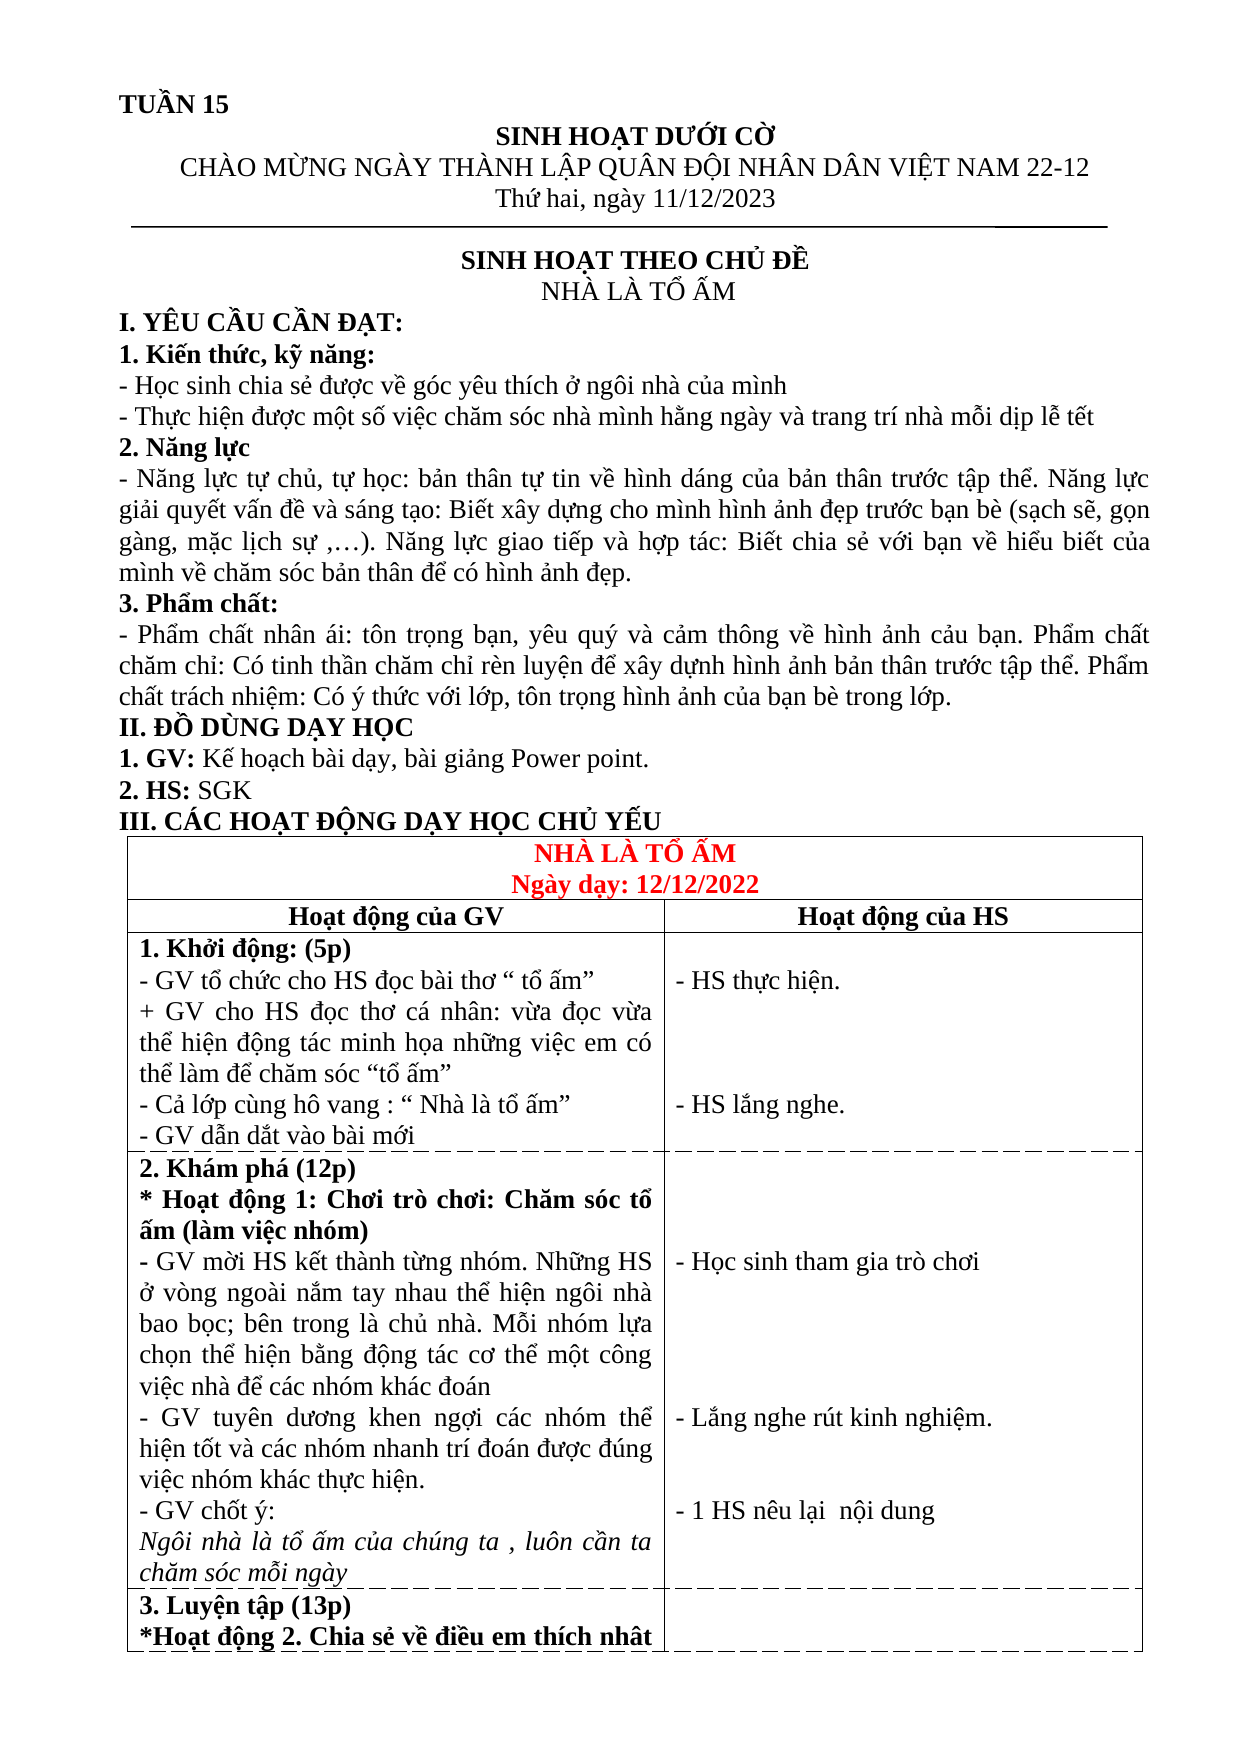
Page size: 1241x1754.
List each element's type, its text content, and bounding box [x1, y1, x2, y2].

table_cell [128, 1588, 664, 1651]
text 1. GV: Kế hoạch bài dạy, bài giảng Power point. [118, 743, 1152, 774]
table_cell 1. Khởi động: (5p) - GV tổ chức cho HS đọc bài thơ “ tổ ấm” + GV cho HS đọc thơ cá nhân: vừa đọc vừa thể hiện động tác minh họa những việc em có thể làm để chăm sóc “tổ ấm” - Cả lớp cùng hô vang : “ Nhà là tổ ấm” - GV dẫn dắt vào bài mới [128, 933, 664, 1151]
text 2. Năng lực [118, 431, 1152, 462]
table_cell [665, 1588, 1142, 1651]
table_cell - HS thực hiện. - HS lắng nghe. [665, 933, 1142, 1151]
text III. CÁC HOẠT ĐỘNG DẠY HỌC CHỦ YẾU [118, 805, 1152, 836]
text TUẦN 15 [118, 88, 1152, 120]
text CHÀO MỪNG NGÀY THÀNH LẬP QUÂN ĐỘI NHÂN DÂN VIỆT NAM 22-12 [118, 151, 1152, 182]
text NHÀ LÀ TỔ ẤM [118, 275, 1152, 307]
table_cell 2. Khám phá (12p) * Hoạt động 1: Chơi trò chơi: Chăm sóc tổ ấm (làm việc nhóm) - GV mời HS kết thành từng nhóm. Những HS ở vòng ngoài nắm tay nhau thể hiện ngôi nhà bao bọc; bên trong là chủ nhà. Mỗi nhóm lựa chọn thể hiện bằng động tác cơ thể một công việc nhà để các nhóm khác đoán - GV tuyên dương khen ngợi các nhóm thể hiện tốt và các nhóm nhanh trí đoán được đúng việc nhóm khác thực hiện. - GV chốt ý: Ngôi nhà là tổ ấm của chúng ta , luôn cần ta chăm sóc mỗi ngày [128, 1151, 664, 1588]
text 1. Kiến thức, kỹ năng: [118, 338, 1152, 369]
table_cell Hoạt động của HS [665, 900, 1142, 932]
table_cell Hoạt động của GV [128, 900, 664, 932]
text Thứ hai, ngày 11/12/2023 [118, 182, 1152, 213]
table_cell - Học sinh tham gia trò chơi - Lắng nghe rút kinh nghiệm. - 1 HS nêu lại nội dung [665, 1151, 1142, 1588]
text 2. HS: SGK [118, 774, 1152, 805]
text SINH HOẠT THEO CHỦ ĐỀ [118, 244, 1152, 275]
text - Năng lực tự chủ, tự học: bản thân tự tin về hình dáng của bản thân trước tập thể. Năng lực giải quyết vấn đề và sáng tạo: Biết xây dựng cho mình hình ảnh đẹp trước bạn bè (sạch sẽ, gọn gàng, mặc lịch sự ,…). Năng lực giao tiếp và hợp tác: Biết chia sẻ với bạn về hiểu biết của mình về chăm sóc bản thân để có hình ảnh đẹp. [118, 462, 1152, 587]
text II. ĐỒ DÙNG DẠY HỌC [118, 711, 1152, 743]
text 3. Phẩm chất: [118, 587, 1152, 618]
text SINH HOẠT DƯỚI CỜ [118, 120, 1152, 151]
text I. YÊU CẦU CẦN ĐẠT: [118, 307, 1152, 338]
table_header NHÀ LÀ TỔ ẤM Ngày dạy: 12/12/2022 [128, 837, 1142, 899]
text - Thực hiện được một số việc chăm sóc nhà mình hằng ngày và trang trí nhà mỗi dịp lễ tết [118, 400, 1152, 431]
text - Học sinh chia sẻ được về góc yêu thích ở ngôi nhà của mình [118, 369, 1152, 400]
text - Phẩm chất nhân ái: tôn trọng bạn, yêu quý và cảm thông về hình ảnh cảu bạn. Phẩm chất chăm chỉ: Có tinh thần chăm chỉ rèn luyện để xây dựnh hình ảnh bản thân trước tập thể. Phẩm chất trách nhiệm: Có ý thức với lớp, tôn trọng hình ảnh của bạn bè trong lớp. [118, 618, 1152, 711]
